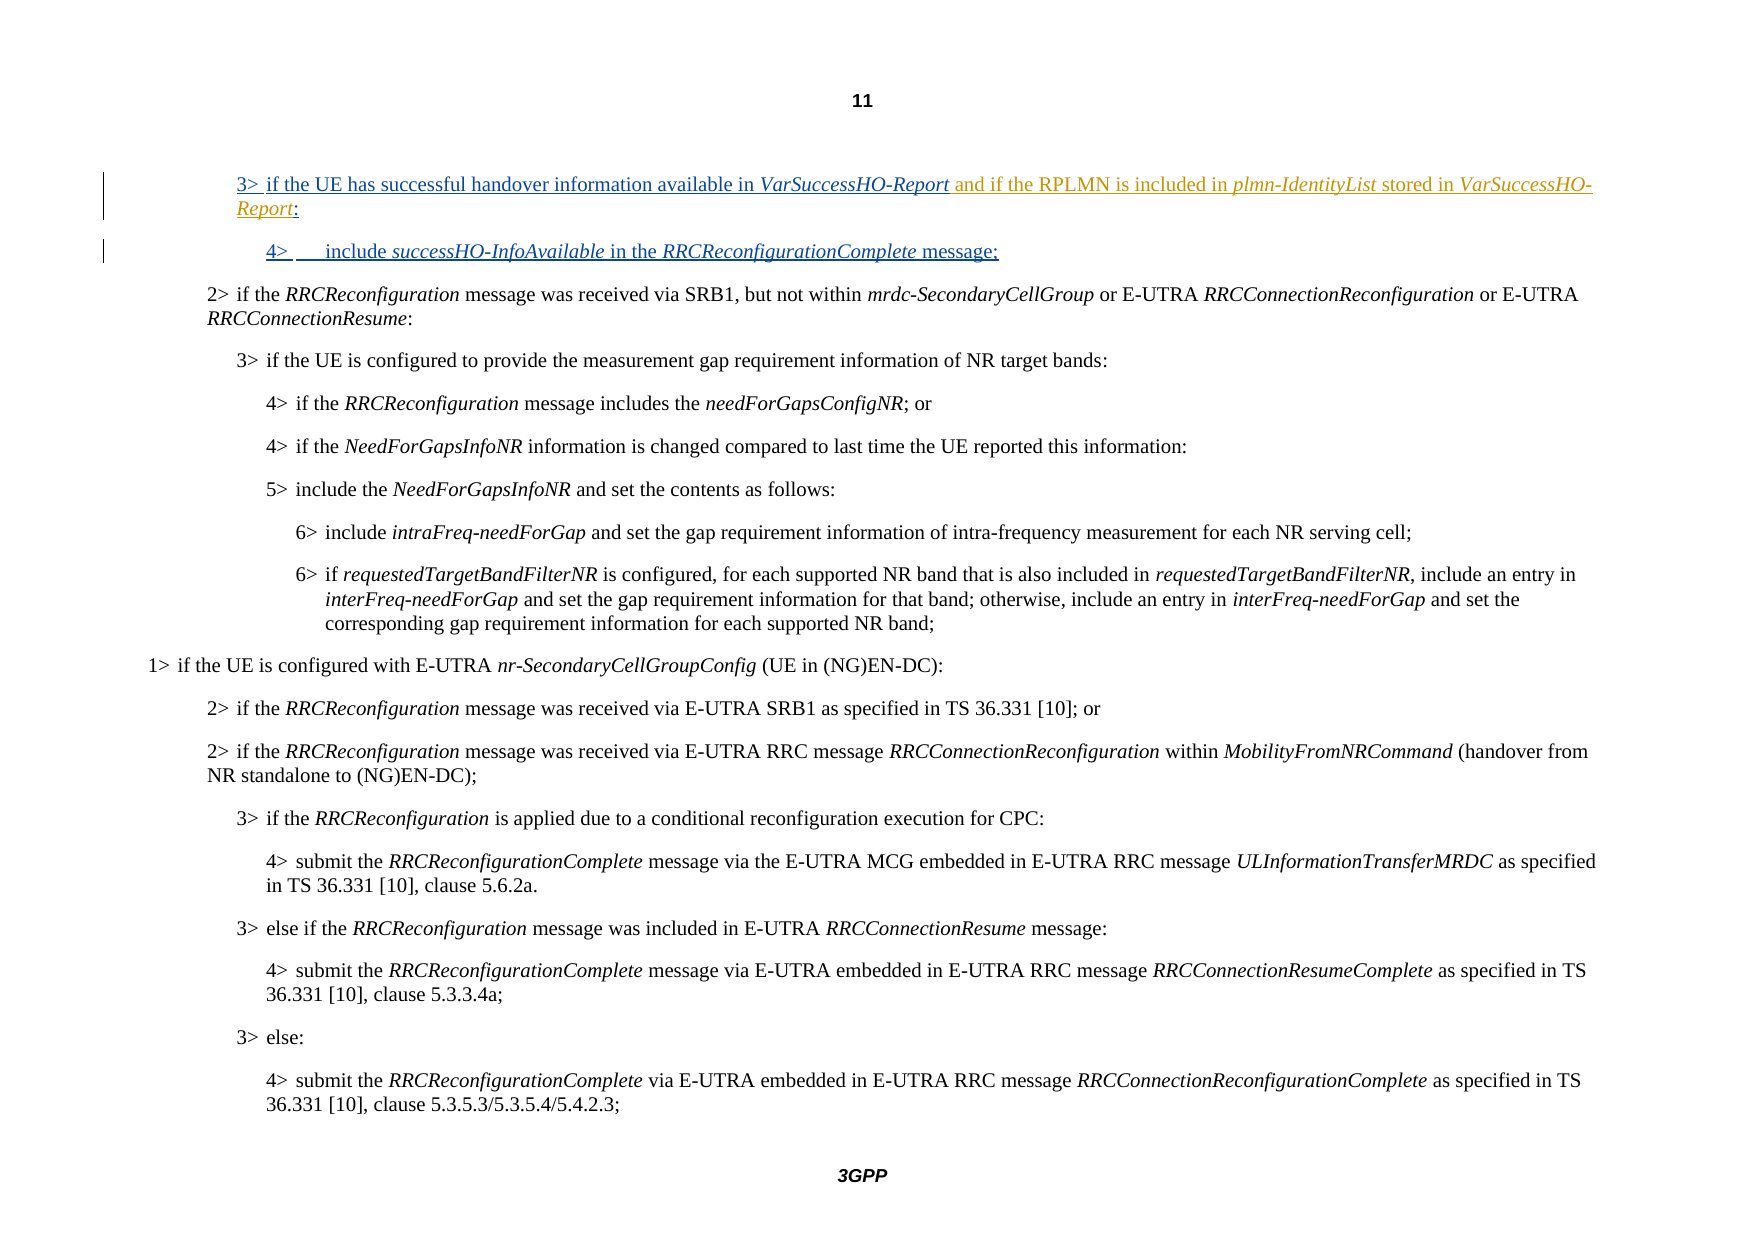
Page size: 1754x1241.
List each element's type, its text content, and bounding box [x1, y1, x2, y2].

text 2> if the RRCReconfiguration message was received via E-UTRA SRB1 as specified in TS 36.331 [10]; or [207, 696, 1606, 720]
text 1> if the UE is configured with E-UTRA nr-SecondaryCellGroupConfig (UE in (NG)EN-DC): [148, 653, 1606, 677]
text 4> submit the RRCReconfigurationComplete via E-UTRA embedded in E-UTRA RRC message RRCConnectionReconfigurationComplete as specified in TS 36.331 [10], clause 5.3.5.3/5.3.5.4/5.4.2.3; [266, 1068, 1606, 1116]
text 3> if the RRCReconfiguration is applied due to a conditional reconfiguration execution for CPC: [236, 806, 1606, 830]
text 2> if the RRCReconfiguration message was received via SRB1, but not within mrdc-SecondaryCellGroup or E-UTRA RRCConnectionReconfiguration or E-UTRA RRCConnectionResume: [207, 281, 1606, 329]
text 4> submit the RRCReconfigurationComplete message via the E-UTRA MCG embedded in E-UTRA RRC message ULInformationTransferMRDC as specified in TS 36.331 [10], clause 5.6.2a. [266, 849, 1606, 897]
text 5> include the NeedForGapsInfoNR and set the contents as follows: [266, 477, 1606, 501]
text 3> if the UE is configured to provide the measurement gap requirement information of NR target bands: [236, 348, 1606, 372]
text 3> else if the RRCReconfiguration message was included in E-UTRA RRCConnectionResume message: [236, 916, 1606, 939]
text 4> if the NeedForGapsInfoNR information is changed compared to last time the UE reported this information: [266, 434, 1606, 458]
text 4> if the RRCReconfiguration message includes the needForGapsConfigNR; or [266, 391, 1606, 415]
text 6> include intraFreq-needForGap and set the gap requirement information of intra-frequency measurement for each NR serving cell; [295, 519, 1606, 544]
text 2> if the RRCReconfiguration message was received via E-UTRA RRC message RRCConnectionReconfiguration within MobilityFromNRCommand (handover from NR standalone to (NG)EN-DC); [207, 739, 1606, 787]
text 6> if requestedTargetBandFilterNR is configured, for each supported NR band that is also included in requestedTargetBandFilterNR, include an entry in interFreq-needForGap and set the gap requirement information for that band; otherwise, include an entry in interFreq-needForGap and set the corresponding gap requirement information for each supported NR band; [295, 562, 1606, 634]
text 3> else: [236, 1025, 1606, 1049]
text 4> submit the RRCReconfigurationComplete message via E-UTRA embedded in E-UTRA RRC message RRCConnectionResumeComplete as specified in TS 36.331 [10], clause 5.3.3.4a; [266, 958, 1606, 1006]
